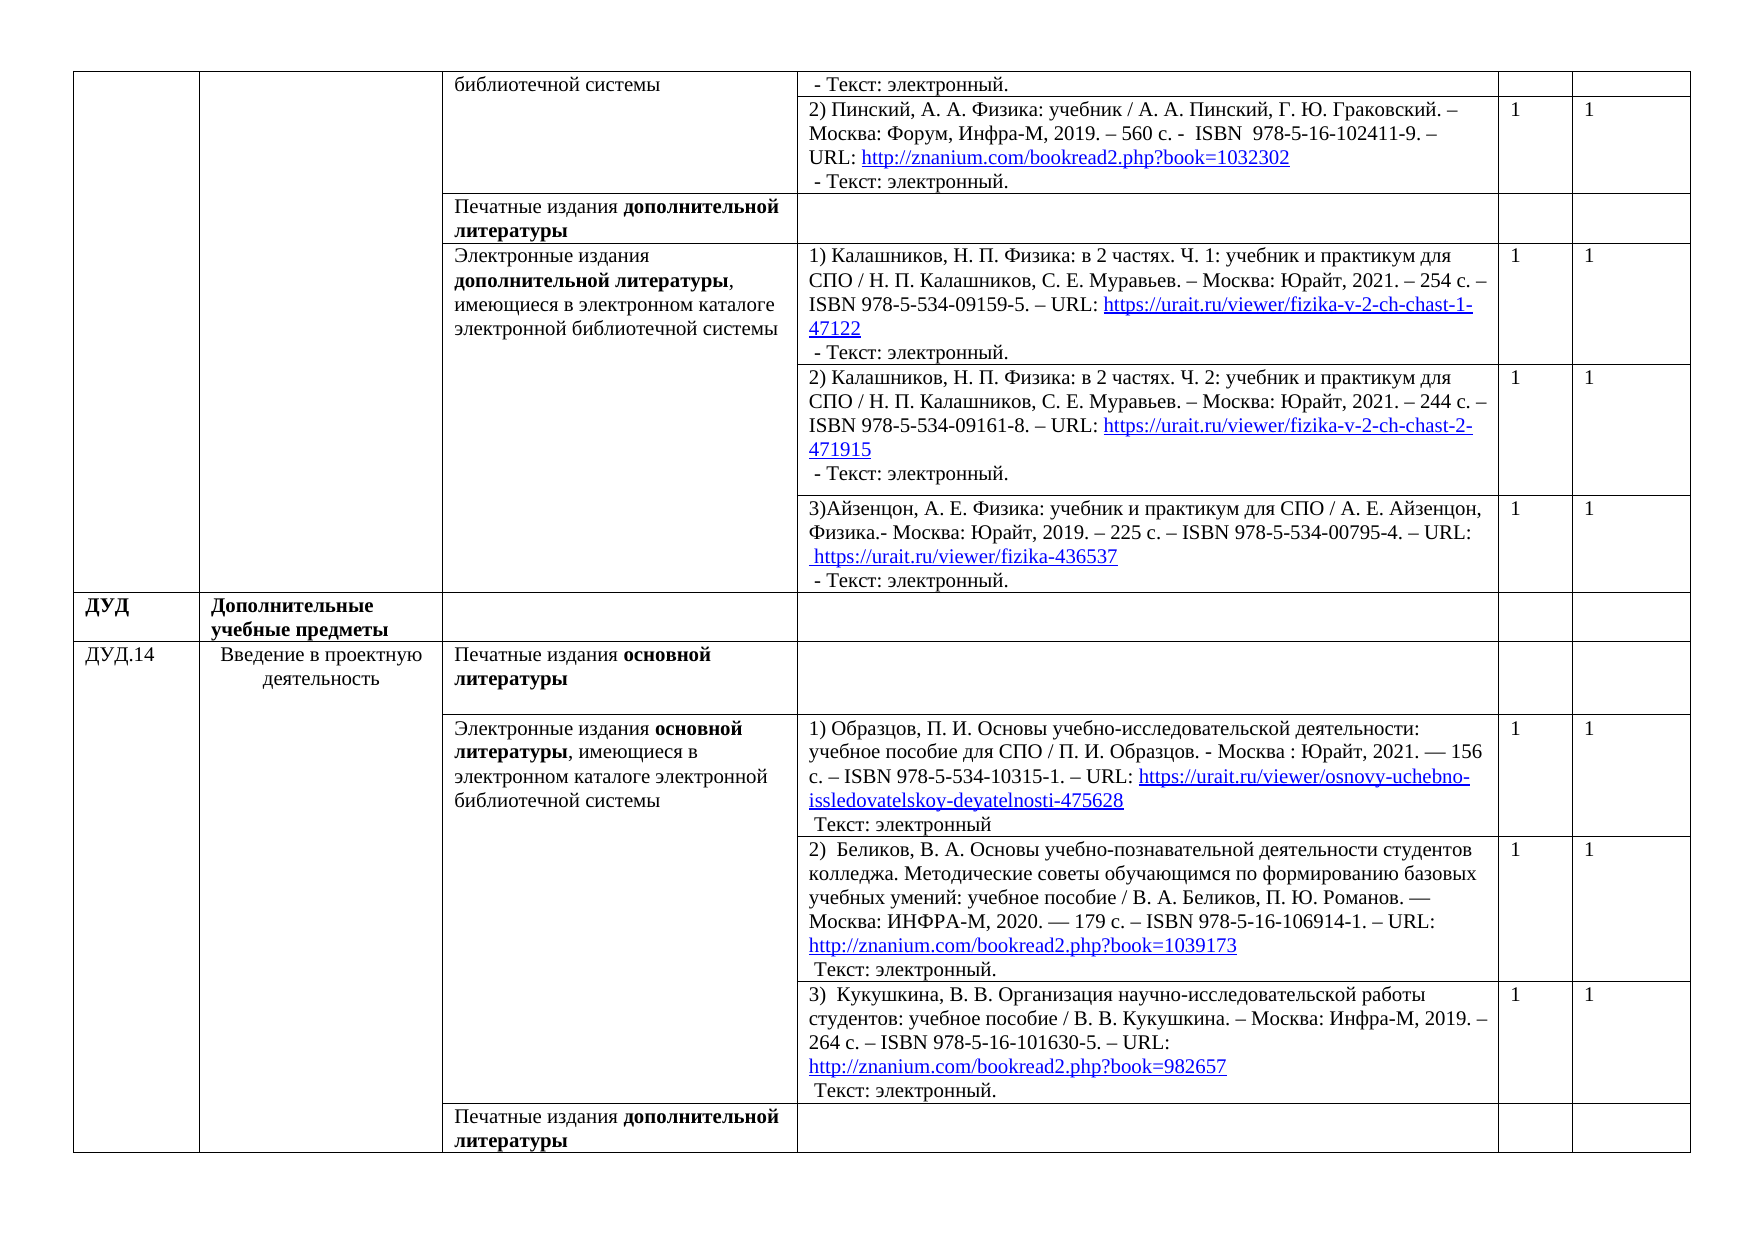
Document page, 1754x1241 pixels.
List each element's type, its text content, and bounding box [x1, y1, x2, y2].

table_cell 1 [1499, 244, 1572, 364]
table_cell Печатные издания дополнительной литературы [443, 194, 797, 242]
table_cell 2) Пинский, А. А. Физика: учебник / А. А. Пинский, Г. Ю. Граковский. – Москва: Форум, Инфра-М, 2019. – 560 c. - ISBN 978-5-16-102411-9. – URL: http://znanium.com/bookread2.php?book=1032302 - Текст: электронный. [798, 97, 1498, 193]
table_cell 1 [1499, 837, 1572, 981]
table_cell 1 [1573, 97, 1690, 193]
table_cell [798, 593, 1498, 641]
table_cell 1 [1499, 365, 1572, 495]
table_cell 1) Образцов, П. И. Основы учебно-исследовательской деятельности: учебное пособие для СПО / П. И. Образцов. - Москва : Юрайт, 2021. — 156 с. – ISBN 978-5-534-10315-1. – URL: https://urait.ru/viewer/osnovy-uchebno-issledovatelskoy-deyatelnosti-475628 Текст: электронный [798, 715, 1498, 836]
table_cell ДУД [74, 593, 199, 641]
table_cell [1573, 642, 1690, 714]
table_cell [798, 1104, 1498, 1152]
table_cell 2) Беликов, В. А. Основы учебно-познавательной деятельности студентов колледжа. Методические советы обучающимся по формированию базовых учебных умений: учебное пособие / В. А. Беликов, П. Ю. Романов. — Москва: ИНФРА-М, 2020. — 179 с. – ISBN 978-5-16-106914-1. – URL: http://znanium.com/bookread2.php?book=1039173 Текст: электронный. [798, 837, 1498, 981]
table_cell [1573, 194, 1690, 242]
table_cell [798, 72, 1498, 96]
table_cell Печатные издания основной литературы [443, 642, 797, 714]
table_cell Печатные издания дополнительной литературы [443, 1104, 797, 1152]
table_cell 1 [1499, 496, 1572, 592]
table_cell [443, 593, 797, 641]
table_cell Дополнительные учебные предметы [200, 593, 442, 641]
table_cell 1 [1573, 715, 1690, 836]
table_cell 2) Калашников, Н. П. Физика: в 2 частях. Ч. 2: учебник и практикум для СПО / Н. П. Калашников, С. Е. Муравьев. – Москва: Юрайт, 2021. – 244 с. – ISBN 978-5-534-09161-8. – URL: https://urait.ru/viewer/fizika-v-2-ch-chast-2-471915 - Текст: электронный. [798, 365, 1498, 495]
table_cell [1499, 642, 1572, 714]
table_cell 1 [1499, 982, 1572, 1102]
table_cell ДУД.14 [74, 642, 199, 1152]
table_cell 1 [1573, 72, 1690, 96]
table_cell 1) Калашников, Н. П. Физика: в 2 частях. Ч. 1: учебник и практикум для СПО / Н. П. Калашников, С. Е. Муравьев. – Москва: Юрайт, 2021. – 254 с. – ISBN 978-5-534-09159-5. – URL: https://urait.ru/viewer/fizika-v-2-ch-chast-1-47122 - Текст: электронный. [798, 244, 1498, 364]
table_cell Электронные издания дополнительной литературы, имеющиеся в электронном каталоге электронной библиотечной системы [443, 244, 797, 592]
table_cell [1499, 1104, 1572, 1152]
table_cell 3) Кукушкина, В. В. Организация научно-исследовательской работы студентов: учебное пособие / В. В. Кукушкина. – Москва: Инфра-М, 2019. – 264 с. – ISBN 978-5-16-101630-5. – URL: http://znanium.com/bookread2.php?book=982657 Текст: электронный. [798, 982, 1498, 1102]
table_cell 1 [1573, 365, 1690, 495]
table_cell 1 [1573, 982, 1690, 1102]
table_cell 3)Айзенцон, А. Е. Физика: учебник и практикум для СПО / А. Е. Айзенцон, Физика.- Москва: Юрайт, 2019. – 225 с. – ISBN 978-5-534-00795-4. – URL: https://urait.ru/viewer/fizika-436537 - Текст: электронный. [798, 496, 1498, 592]
table_cell [798, 642, 1498, 714]
table_cell [798, 194, 1498, 242]
table_cell [1499, 194, 1572, 242]
table_cell 1 [1573, 837, 1690, 981]
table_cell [443, 72, 797, 193]
table_cell 1 [1499, 715, 1572, 836]
table_cell Введение в проектную деятельность [200, 642, 442, 1152]
table_cell [1499, 593, 1572, 641]
table_cell [1573, 593, 1690, 641]
table_cell 1 [1573, 244, 1690, 364]
table_cell Электронные издания основной литературы, имеющиеся в электронном каталоге электронной библиотечной системы [443, 715, 797, 1102]
table_cell 1 [1573, 496, 1690, 592]
table_cell [1573, 1104, 1690, 1152]
table_cell 1 [1499, 97, 1572, 193]
table_cell 1 [1499, 72, 1572, 96]
